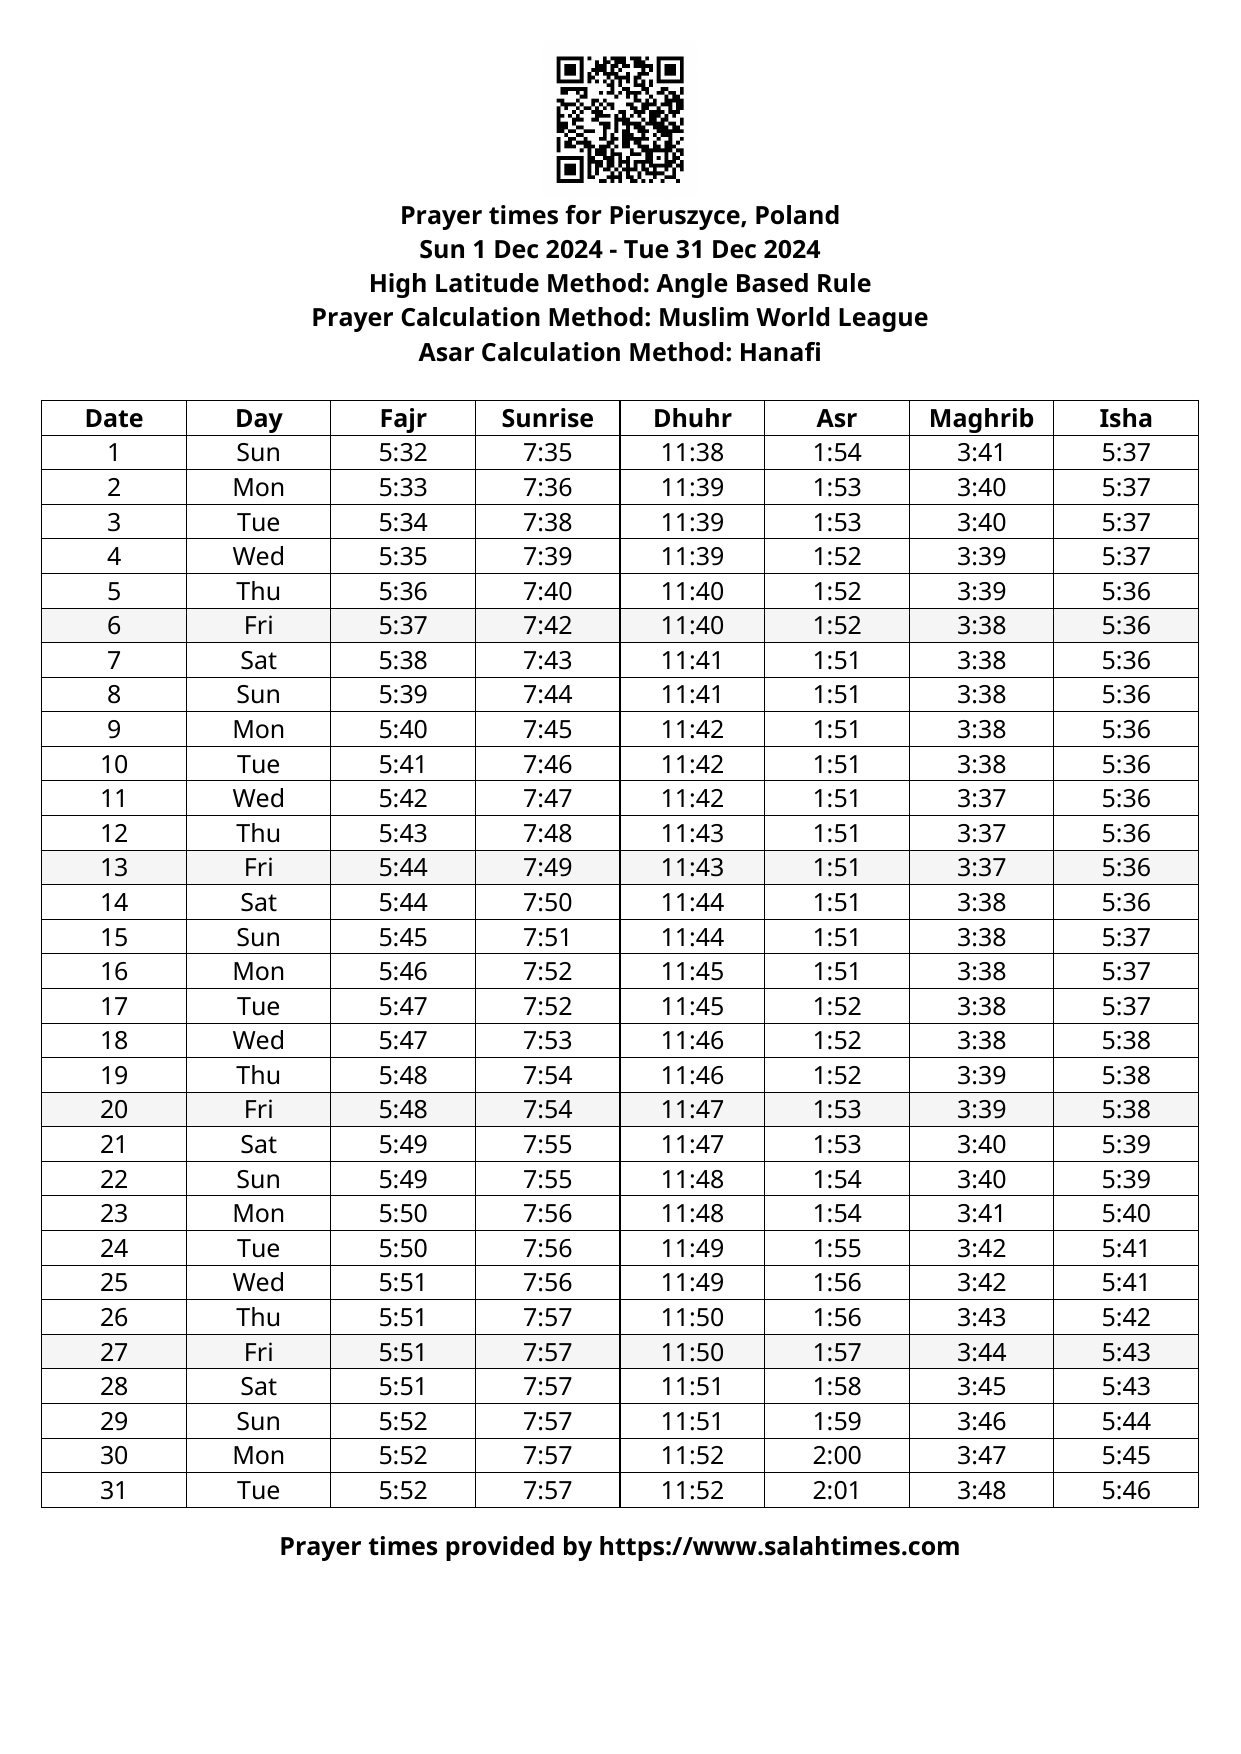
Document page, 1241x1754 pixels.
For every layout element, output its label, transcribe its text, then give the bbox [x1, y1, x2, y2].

table_cell 5:45 [1054, 1439, 1198, 1472]
text Prayer times for Pieruszyce, Poland [42, 198, 1198, 232]
table_cell 11:49 [621, 1231, 764, 1264]
table_cell 1:53 [765, 1093, 909, 1126]
table_cell 7:53 [476, 1024, 619, 1057]
table_cell 26 [42, 1300, 186, 1334]
table_cell 5:36 [1054, 885, 1198, 919]
table_cell Mon [187, 470, 330, 504]
table_cell 6 [42, 609, 186, 642]
table_cell 1:55 [765, 1231, 909, 1264]
table_cell 11:39 [621, 539, 764, 573]
table_cell 5:38 [1054, 1093, 1198, 1126]
table_cell 11:50 [621, 1335, 764, 1368]
table_cell 7:44 [476, 678, 619, 711]
table_cell 11:52 [621, 1473, 764, 1507]
table_cell 3:40 [910, 505, 1053, 538]
table_cell 5:36 [331, 574, 475, 607]
table_cell 5:44 [331, 885, 475, 919]
table_cell Mon [187, 1439, 330, 1472]
table_cell 5:51 [331, 1335, 475, 1368]
table_cell 31 [42, 1473, 186, 1507]
table_cell 3:39 [910, 574, 1053, 607]
table_cell Mon [187, 954, 330, 988]
table_cell 4 [42, 539, 186, 573]
table_cell 7:50 [476, 885, 619, 919]
table_cell 5:33 [331, 470, 475, 504]
table_cell 5 [42, 574, 186, 607]
table_cell 2:00 [765, 1439, 909, 1472]
table_cell 9 [42, 712, 186, 746]
table_cell 5:32 [331, 436, 475, 469]
table_cell 7:48 [476, 816, 619, 849]
table_cell 3:38 [910, 954, 1053, 988]
table_cell 10 [42, 747, 186, 780]
table_cell 3:37 [910, 851, 1053, 884]
table_cell 3:42 [910, 1231, 1053, 1264]
table_cell 5:43 [331, 816, 475, 849]
table_cell 1:51 [765, 747, 909, 780]
table_cell Sun [187, 436, 330, 469]
table_cell 5:47 [331, 989, 475, 1022]
table_cell 5:48 [331, 1058, 475, 1092]
table_cell 3:38 [910, 989, 1053, 1022]
table_cell 3:37 [910, 816, 1053, 849]
table_cell 7:49 [476, 851, 619, 884]
table_cell 1 [42, 436, 186, 469]
text Sun 1 Dec 2024 - Tue 31 Dec 2024 [42, 232, 1198, 266]
table_cell 11:41 [621, 643, 764, 677]
table_cell 5:37 [1054, 539, 1198, 573]
table_cell 5:43 [1054, 1369, 1198, 1403]
table_cell Fri [187, 851, 330, 884]
table_cell 2:01 [765, 1473, 909, 1507]
table_cell 1:51 [765, 712, 909, 746]
table_cell Thu [187, 1300, 330, 1334]
table_cell Tue [187, 989, 330, 1022]
table_cell 5:36 [1054, 574, 1198, 607]
table_cell Sat [187, 1369, 330, 1403]
table_cell Thu [187, 816, 330, 849]
table_cell 28 [42, 1369, 186, 1403]
table_cell 1:53 [765, 1127, 909, 1161]
table_cell 11:42 [621, 747, 764, 780]
table_cell 5:38 [1054, 1024, 1198, 1057]
table_cell 11:46 [621, 1024, 764, 1057]
table_cell 5:49 [331, 1162, 475, 1195]
table_cell 3:47 [910, 1439, 1053, 1472]
table_cell 5:51 [331, 1300, 475, 1334]
table_cell 11:39 [621, 505, 764, 538]
table_cell 3:38 [910, 885, 1053, 919]
table_cell Tue [187, 747, 330, 780]
table_cell 1:54 [765, 1196, 909, 1230]
table_cell 3:38 [910, 1024, 1053, 1057]
table_cell Tue [187, 1231, 330, 1264]
table_cell 30 [42, 1439, 186, 1472]
table_cell 7:45 [476, 712, 619, 746]
table_cell 7:55 [476, 1127, 619, 1161]
table_cell 1:52 [765, 574, 909, 607]
table_cell 1:51 [765, 920, 909, 953]
table_cell 11:48 [621, 1196, 764, 1230]
table_cell 3:38 [910, 609, 1053, 642]
table_cell 7:35 [476, 436, 619, 469]
table_cell Sun [187, 1162, 330, 1195]
table_cell Sat [187, 885, 330, 919]
table_cell Fri [187, 609, 330, 642]
table_cell 5:48 [331, 1093, 475, 1126]
table_cell 1:52 [765, 1024, 909, 1057]
table_cell 11:50 [621, 1300, 764, 1334]
table_cell 5:34 [331, 505, 475, 538]
table_cell 5:49 [331, 1127, 475, 1161]
table_cell 11:41 [621, 678, 764, 711]
table_cell 1:52 [765, 1058, 909, 1092]
table_cell 11:49 [621, 1266, 764, 1299]
table_cell 5:39 [1054, 1127, 1198, 1161]
table_cell Wed [187, 781, 330, 815]
table_cell 5:50 [331, 1231, 475, 1264]
table_cell Sun [187, 920, 330, 953]
table_cell 5:52 [331, 1439, 475, 1472]
table_cell 7:46 [476, 747, 619, 780]
table_cell 1:51 [765, 954, 909, 988]
table_cell 23 [42, 1196, 186, 1230]
table_cell 3:41 [910, 436, 1053, 469]
table_cell 7:38 [476, 505, 619, 538]
table_cell 5:38 [331, 643, 475, 677]
table_cell 7:55 [476, 1162, 619, 1195]
table_cell 16 [42, 954, 186, 988]
table_cell Fri [187, 1335, 330, 1368]
table_header Day [187, 401, 330, 434]
table_cell 29 [42, 1404, 186, 1437]
table_cell 7:56 [476, 1266, 619, 1299]
table_cell 7:57 [476, 1439, 619, 1472]
table_cell 5:41 [1054, 1231, 1198, 1264]
table_cell 11:47 [621, 1093, 764, 1126]
table_cell 5:37 [1054, 954, 1198, 988]
table_cell 11:42 [621, 712, 764, 746]
table_cell 5:40 [1054, 1196, 1198, 1230]
table_cell 8 [42, 678, 186, 711]
table_cell 5:39 [331, 678, 475, 711]
table_cell 5:51 [331, 1266, 475, 1299]
table_cell 5:36 [1054, 609, 1198, 642]
table_cell 11:43 [621, 851, 764, 884]
table_cell 13 [42, 851, 186, 884]
table_cell Sun [187, 678, 330, 711]
table_cell 3:38 [910, 678, 1053, 711]
table_cell 11:40 [621, 609, 764, 642]
table_cell Mon [187, 1196, 330, 1230]
table_cell 7:57 [476, 1335, 619, 1368]
table_cell 12 [42, 816, 186, 849]
table_cell 5:36 [1054, 643, 1198, 677]
table_cell 1:54 [765, 436, 909, 469]
table_cell Wed [187, 539, 330, 573]
table_cell 5:36 [1054, 678, 1198, 711]
table_cell 11:42 [621, 781, 764, 815]
table_cell 18 [42, 1024, 186, 1057]
table_cell 3:37 [910, 781, 1053, 815]
table_cell 5:47 [331, 1024, 475, 1057]
table_cell Mon [187, 712, 330, 746]
table_cell 5:38 [1054, 1058, 1198, 1092]
table_cell 7:52 [476, 989, 619, 1022]
table_cell 24 [42, 1231, 186, 1264]
table_cell Sat [187, 643, 330, 677]
table_cell 1:51 [765, 885, 909, 919]
table_cell 7:57 [476, 1300, 619, 1334]
table_cell Sat [187, 1127, 330, 1161]
table_cell Fri [187, 1093, 330, 1126]
table_cell 3:41 [910, 1196, 1053, 1230]
table_cell 3:45 [910, 1369, 1053, 1403]
table_cell 7:56 [476, 1196, 619, 1230]
table_cell 1:57 [765, 1335, 909, 1368]
table_cell 5:36 [1054, 781, 1198, 815]
table_cell 7:36 [476, 470, 619, 504]
table_cell 3:39 [910, 539, 1053, 573]
table_cell 5:52 [331, 1404, 475, 1437]
table_header Asr [765, 401, 909, 434]
table_cell 3:38 [910, 712, 1053, 746]
table_cell 1:54 [765, 1162, 909, 1195]
table_cell 7:42 [476, 609, 619, 642]
table_cell 7 [42, 643, 186, 677]
table_cell 7:57 [476, 1473, 619, 1507]
table_cell 11:45 [621, 954, 764, 988]
table_cell 5:36 [1054, 816, 1198, 849]
table_header Date [42, 401, 186, 434]
table_cell 5:39 [1054, 1162, 1198, 1195]
table_cell 5:36 [1054, 712, 1198, 746]
table_cell 1:51 [765, 851, 909, 884]
table_cell 1:52 [765, 539, 909, 573]
table_cell 7:54 [476, 1093, 619, 1126]
table_header Dhuhr [621, 401, 764, 434]
table_cell 1:58 [765, 1369, 909, 1403]
table_cell 5:50 [331, 1196, 475, 1230]
table_cell 11:51 [621, 1404, 764, 1437]
table_cell 25 [42, 1266, 186, 1299]
table_cell 1:52 [765, 609, 909, 642]
table_cell 1:51 [765, 816, 909, 849]
table_cell 3:44 [910, 1335, 1053, 1368]
table_cell 5:44 [1054, 1404, 1198, 1437]
table_cell 22 [42, 1162, 186, 1195]
table_cell 5:37 [1054, 989, 1198, 1022]
text Prayer Calculation Method: Muslim World League [42, 300, 1198, 334]
table_header Sunrise [476, 401, 619, 434]
table_cell 7:39 [476, 539, 619, 573]
table_cell 19 [42, 1058, 186, 1092]
table_cell 1:59 [765, 1404, 909, 1437]
table_cell 5:45 [331, 920, 475, 953]
table_cell Tue [187, 505, 330, 538]
table_cell 1:53 [765, 505, 909, 538]
table_cell 3:39 [910, 1058, 1053, 1092]
table_cell 7:52 [476, 954, 619, 988]
table_cell 21 [42, 1127, 186, 1161]
table_header Isha [1054, 401, 1198, 434]
table_cell 11:43 [621, 816, 764, 849]
table_cell 3:38 [910, 747, 1053, 780]
table_cell 7:51 [476, 920, 619, 953]
table_cell 3:46 [910, 1404, 1053, 1437]
table_cell 11:51 [621, 1369, 764, 1403]
table_cell 5:51 [331, 1369, 475, 1403]
table_cell 5:37 [1054, 505, 1198, 538]
table_cell 11:45 [621, 989, 764, 1022]
table_cell 1:56 [765, 1300, 909, 1334]
table_cell 5:40 [331, 712, 475, 746]
table_cell 1:51 [765, 643, 909, 677]
table_cell 7:43 [476, 643, 619, 677]
table_cell 1:51 [765, 781, 909, 815]
table_cell 3:38 [910, 920, 1053, 953]
picture [542, 41, 699, 198]
table_cell 5:46 [331, 954, 475, 988]
table_cell 3:40 [910, 470, 1053, 504]
table_cell 1:56 [765, 1266, 909, 1299]
table_cell 11:46 [621, 1058, 764, 1092]
table_cell 5:42 [331, 781, 475, 815]
table_cell 3:40 [910, 1127, 1053, 1161]
table_cell 3:40 [910, 1162, 1053, 1195]
table_cell 11 [42, 781, 186, 815]
table_cell 5:37 [1054, 436, 1198, 469]
table_cell 5:44 [331, 851, 475, 884]
table_cell 5:37 [1054, 470, 1198, 504]
table_cell 5:42 [1054, 1300, 1198, 1334]
table_cell 5:52 [331, 1473, 475, 1507]
table_cell Sun [187, 1404, 330, 1437]
table_cell 20 [42, 1093, 186, 1126]
table_cell 11:38 [621, 436, 764, 469]
table_cell 5:43 [1054, 1335, 1198, 1368]
table_cell 7:56 [476, 1231, 619, 1264]
table_cell 11:44 [621, 885, 764, 919]
table_cell 3:39 [910, 1093, 1053, 1126]
table_cell Tue [187, 1473, 330, 1507]
table_cell 3:38 [910, 643, 1053, 677]
table_cell 3:42 [910, 1266, 1053, 1299]
table_cell 1:53 [765, 470, 909, 504]
table_header Maghrib [910, 401, 1053, 434]
table_cell 11:48 [621, 1162, 764, 1195]
table_cell 11:39 [621, 470, 764, 504]
table_cell 5:37 [331, 609, 475, 642]
table_cell 11:52 [621, 1439, 764, 1472]
table_cell Thu [187, 1058, 330, 1092]
table_cell 5:41 [1054, 1266, 1198, 1299]
table_cell 2 [42, 470, 186, 504]
table_cell 5:41 [331, 747, 475, 780]
table_cell 7:40 [476, 574, 619, 607]
table_cell 27 [42, 1335, 186, 1368]
table_cell 5:46 [1054, 1473, 1198, 1507]
table_cell 7:57 [476, 1404, 619, 1437]
table_cell 7:47 [476, 781, 619, 815]
table_cell 5:35 [331, 539, 475, 573]
table_cell 5:37 [1054, 920, 1198, 953]
table_cell 5:36 [1054, 851, 1198, 884]
table_cell 1:51 [765, 678, 909, 711]
table_cell 5:36 [1054, 747, 1198, 780]
text Asar Calculation Method: Hanafi [42, 334, 1198, 368]
table_cell Wed [187, 1024, 330, 1057]
table_cell 17 [42, 989, 186, 1022]
table_cell 7:54 [476, 1058, 619, 1092]
table_cell 3:48 [910, 1473, 1053, 1507]
text High Latitude Method: Angle Based Rule [42, 266, 1198, 300]
table_header Fajr [331, 401, 475, 434]
table_cell 11:47 [621, 1127, 764, 1161]
table_cell 3 [42, 505, 186, 538]
table_cell Wed [187, 1266, 330, 1299]
table_cell Thu [187, 574, 330, 607]
text Prayer times provided by https://www.salahtimes.com [42, 1528, 1198, 1563]
table_cell 3:43 [910, 1300, 1053, 1334]
table_cell 11:44 [621, 920, 764, 953]
table_cell 11:40 [621, 574, 764, 607]
table_cell 15 [42, 920, 186, 953]
table_cell 14 [42, 885, 186, 919]
table_cell 7:57 [476, 1369, 619, 1403]
table_cell 1:52 [765, 989, 909, 1022]
